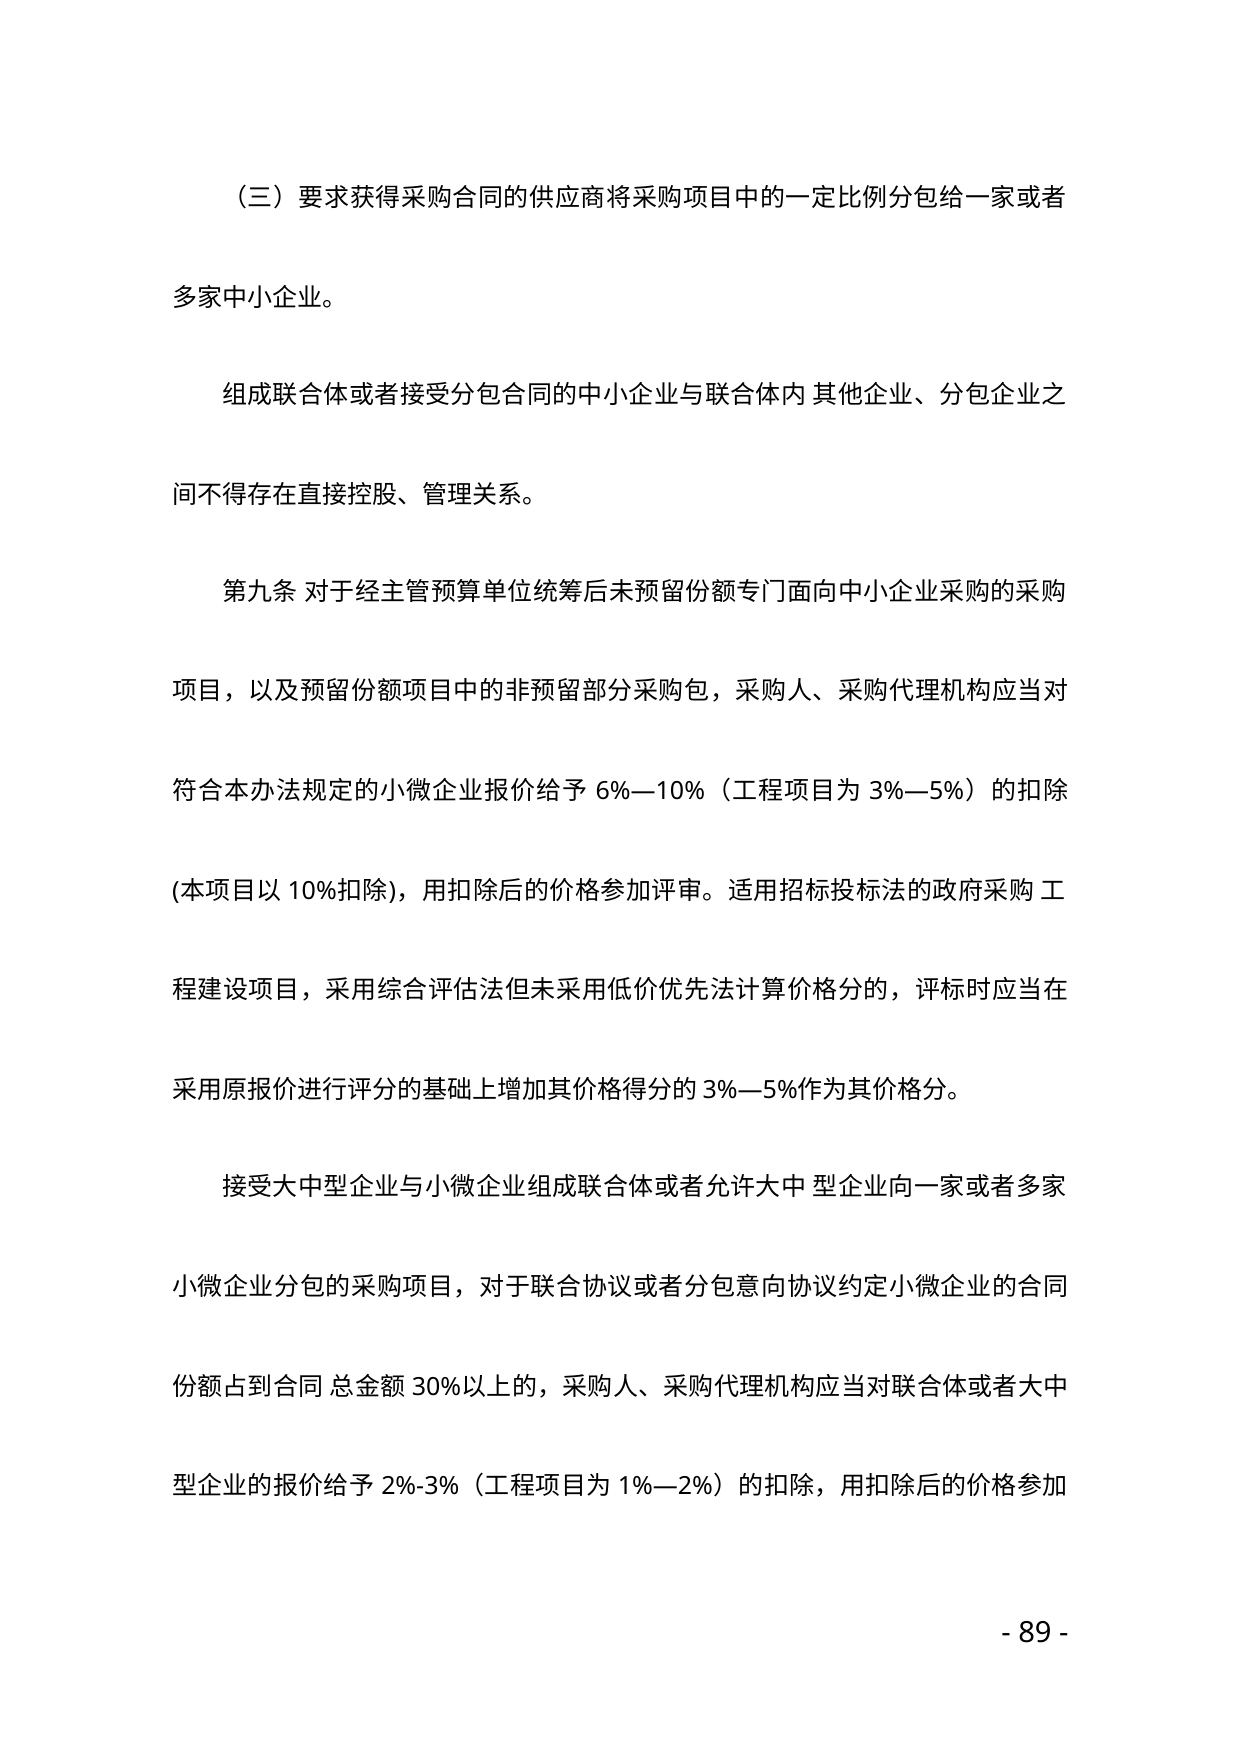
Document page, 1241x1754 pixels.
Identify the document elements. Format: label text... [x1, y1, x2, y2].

text 第九条 对于经主管预算单位统筹后未预留份额专门面向中小企业采购的采购项目，以及预留份额项目中的非预留部分采购包，采购人、采购代理机构应当对符合本办法规定的小微企业报价给予 6%—10%（工程项目为 3%—5%）的扣除(本项目以10%扣除)，用扣除后的价格参加评审。适用招标投标法的政府采购 工程建设项目，采用综合评估法但未采用低价优先法计算价格分的，评标时应当在采用原报价进行评分的基础上增加其价格得分的 3%—5%作为其价格分。 [172, 556, 1068, 1121]
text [172, 1152, 1068, 1517]
text 组成联合体或者接受分包合同的中小企业与联合体内 其他企业、分包企业之间不得存在直接控股、管理关系。 [172, 359, 1068, 525]
text （三）要求获得采购合同的供应商将采购项目中的一定比例分包给一家或者多家中小企业。 [172, 162, 1068, 329]
